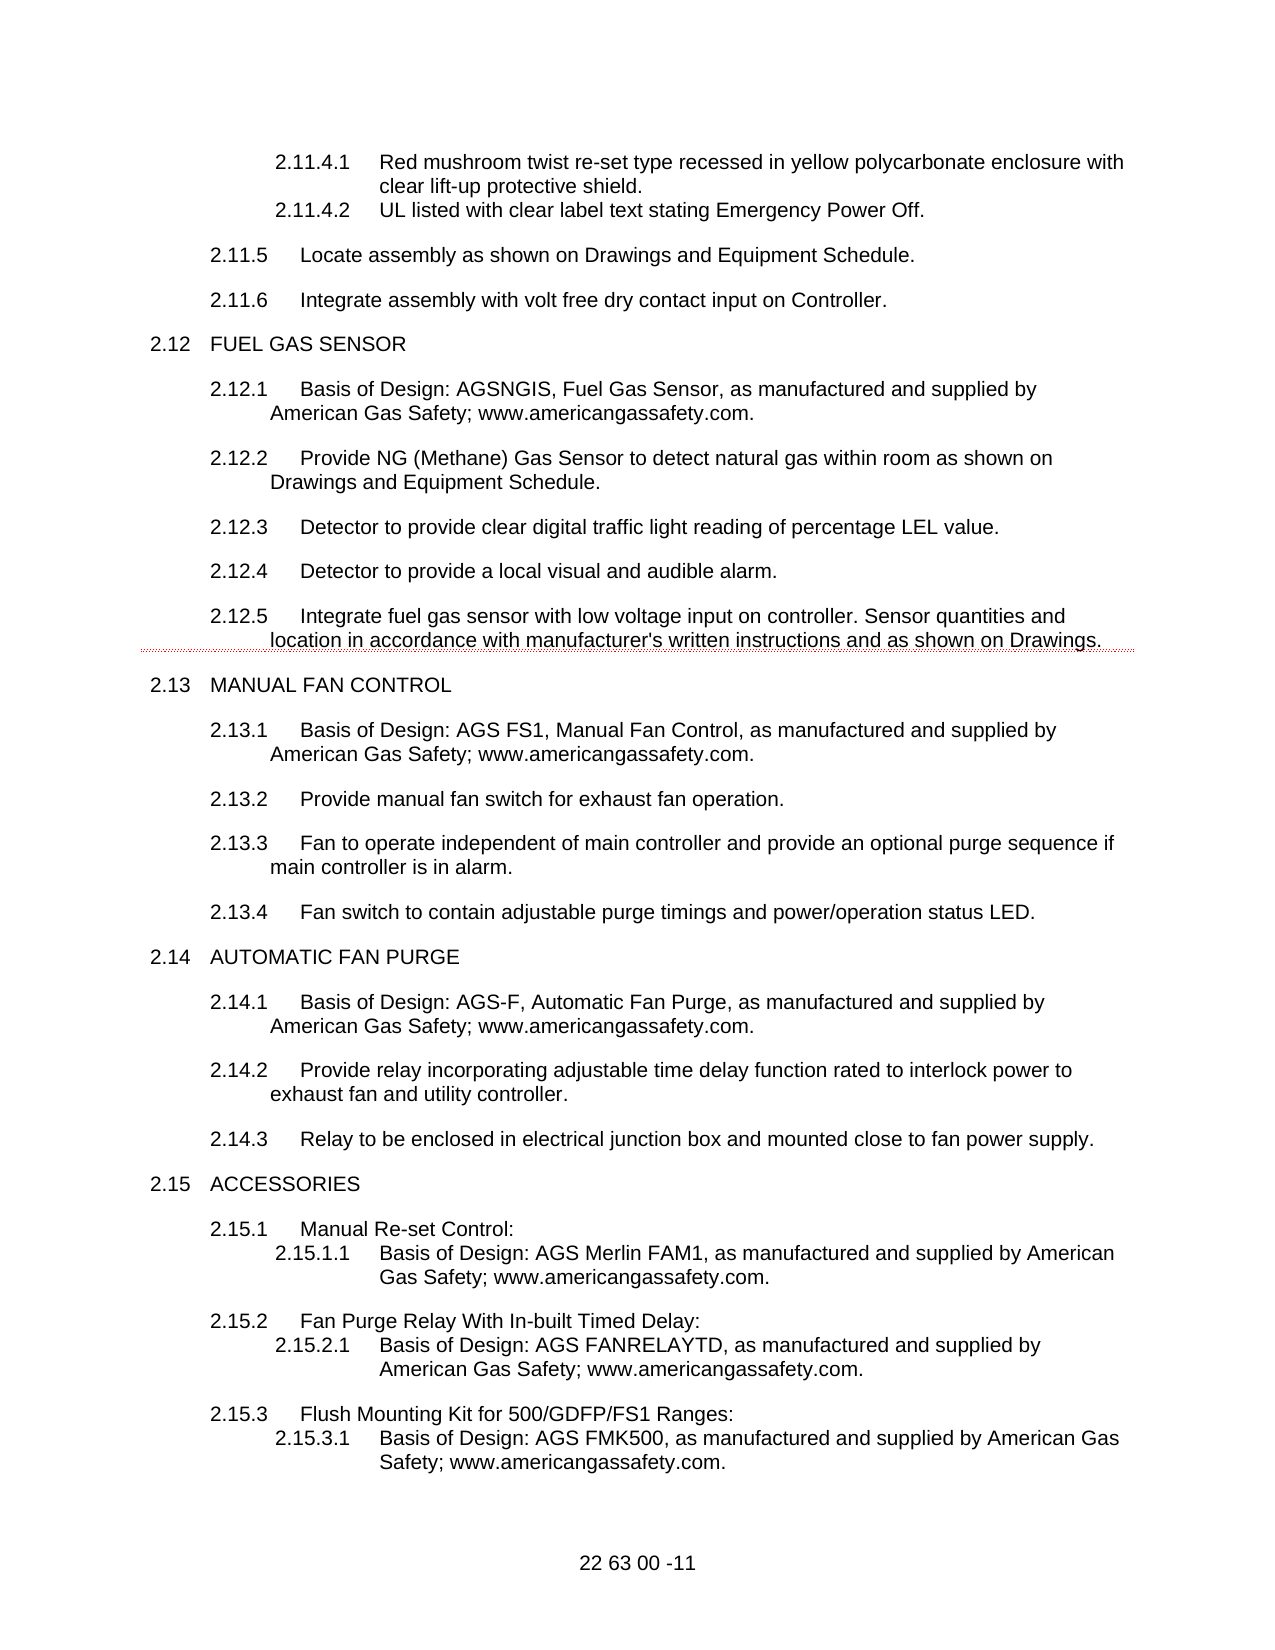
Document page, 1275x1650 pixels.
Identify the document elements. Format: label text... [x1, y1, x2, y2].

list Basis of Design: AGS FANRELAYTD, as manufactured and supplied by American Gas Safety; www.americangassafety.com. [275, 1333, 1125, 1381]
list Fan to operate independent of main controller and provide an optional purge sequence if main controller is in alarm. [210, 831, 1125, 879]
list Basis of Design: AGS Merlin FAM1, as manufactured and supplied by American Gas Safety; www.americangassafety.com. [275, 1241, 1125, 1288]
list Detector to provide clear digital traffic light reading of percentage LEL value. [210, 514, 1125, 538]
list Manual Re-set Control: [210, 1217, 1125, 1241]
list Basis of Design: AGS FMK500, as manufactured and supplied by American Gas Safety; www.americangassafety.com. [275, 1426, 1125, 1474]
list Basis of Design: AGSNGIS, Fuel Gas Sensor, as manufactured and supplied by American Gas Safety; www.americangassafety.com. [210, 377, 1125, 425]
list AUTOMATIC FAN PURGE [150, 945, 1125, 969]
list Basis of Design: AGS-F, Automatic Fan Purge, as manufactured and supplied by American Gas Safety; www.americangassafety.com. [210, 989, 1125, 1037]
list Fan switch to contain adjustable purge timings and power/operation status LED. [210, 900, 1125, 924]
list Locate assembly as shown on Drawings and Equipment Schedule. [210, 243, 1125, 267]
list Detector to provide a local visual and audible alarm. [210, 559, 1125, 583]
list Integrate assembly with volt free dry contact input on Controller. [210, 287, 1125, 311]
list ACCESSORIES [150, 1172, 1125, 1196]
list Basis of Design: AGS FS1, Manual Fan Control, as manufactured and supplied by American Gas Safety; www.americangassafety.com. [210, 718, 1125, 766]
list Relay to be enclosed in electrical junction box and mounted close to fan power supply. [210, 1127, 1125, 1151]
list Integrate fuel gas sensor with low voltage input on controller. Sensor quantities and location in accordance with manufacturer's written instructions and as shown on Drawings. [210, 604, 1125, 652]
list MANUAL FAN CONTROL [150, 673, 1125, 697]
list Provide NG (Methane) Gas Sensor to detect natural gas within room as shown on Drawings and Equipment Schedule. [210, 446, 1125, 494]
list Provide relay incorporating adjustable time delay function rated to interlock power to exhaust fan and utility controller. [210, 1058, 1125, 1106]
list Red mushroom twist re-set type recessed in yellow polycarbonate enclosure with clear lift-up protective shield. [275, 150, 1125, 198]
list Flush Mounting Kit for 500/GDFP/FS1 Ranges: [210, 1402, 1125, 1426]
list Fan Purge Relay With In-built Timed Delay: [210, 1309, 1125, 1333]
list FUEL GAS SENSOR [150, 332, 1125, 356]
list UL listed with clear label text stating Emergency Power Off. [275, 198, 1125, 222]
list Provide manual fan switch for exhaust fan operation. [210, 786, 1125, 810]
